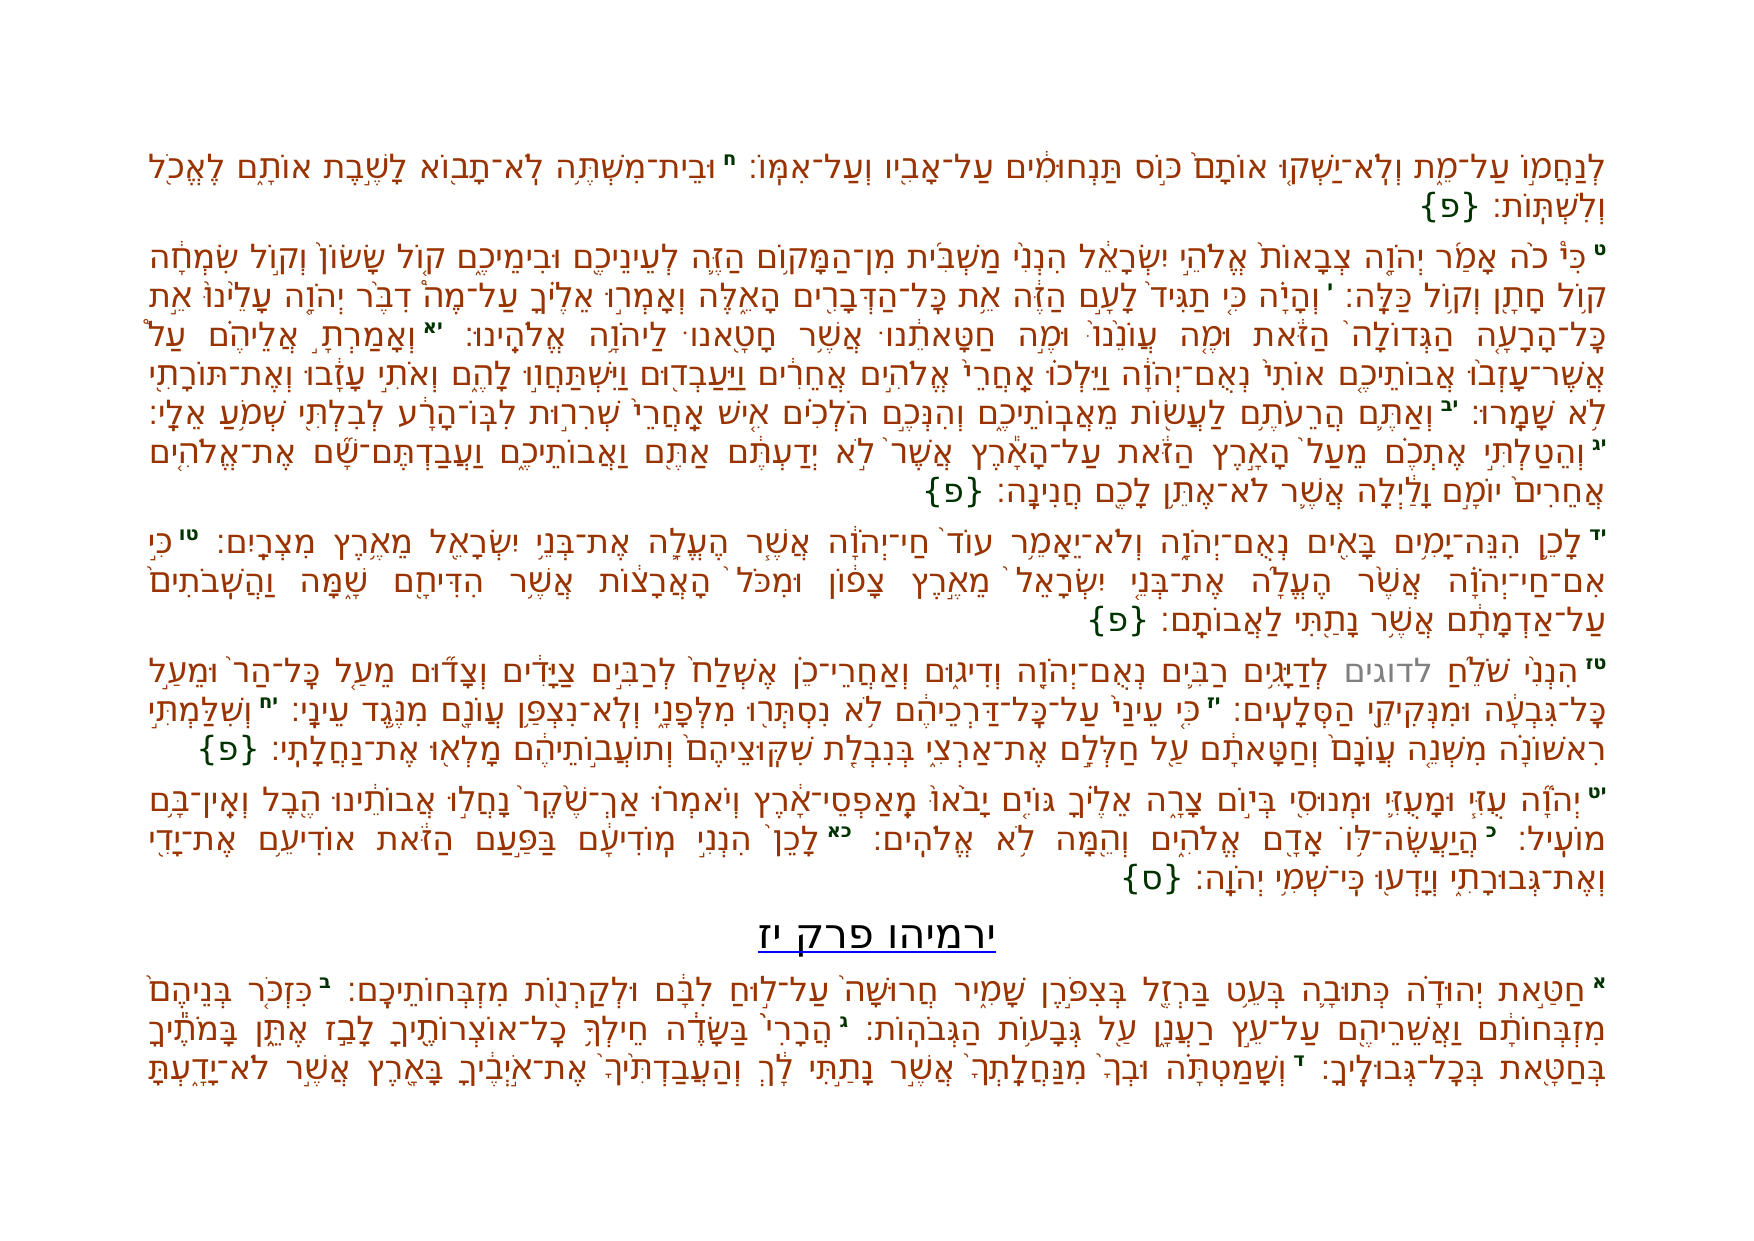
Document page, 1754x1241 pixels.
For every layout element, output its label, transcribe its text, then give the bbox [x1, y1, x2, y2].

text יד לָכֵ֛ן הִנֵּה־יָמִ֥ים בָּאִ֖ים נְאֻם־יְהֹוָ֑ה וְלֹא־יֵאָמֵ֥ר עוֹד֙ חַי־יְהֹוָ֔ה אֲשֶׁ֧ר הֶעֱלָ֛ה אֶת־בְּנֵ֥י יִשְׂרָאֵ֖ל מֵאֶ֥רֶץ מִצְרָֽיִם׃ טו כִּ֣י אִם־חַי־יְהֹוָ֗ה אֲשֶׁ֨ר הֶעֱלָ֜ה אֶת־בְּנֵ֤י יִשְׂרָאֵל֙ מֵאֶ֣רֶץ צָפ֔וֹן וּמִכֹּל֙ הָאֲרָצ֔וֹת אֲשֶׁ֥ר הִדִּיחָ֖ם שָׁ֑מָּה וַהֲשִֽׁבֹתִים֙ עַל־אַדְמָתָ֔ם אֲשֶׁ֥ר נָתַ֖תִּי לַאֲבוֹתָֽם׃ {פ} [148, 600, 1128, 639]
text ירמיהו פרק יז [148, 909, 1606, 958]
text יט יְהֹוָ֞ה עֻזִּ֧י וּמָעֻזִּ֛י וּמְנוּסִ֖י בְּי֣וֹם צָרָ֑ה אֵלֶ֗יךָ גּוֹיִ֤ם יָבֹ֙אוּ֙ מֵֽאַפְסֵי־אָ֔רֶץ וְיֹאמְר֗וּ אַךְ־שֶׁ֙קֶר֙ נָחֲל֣וּ אֲבוֹתֵ֔ינוּ הֶ֖בֶל וְאֵֽין־בָּ֥ם מוֹעִֽיל׃ כ הֲיַעֲשֶׂה־לּ֥וֹ אָדָ֖ם אֱלֹהִ֑ים וְהֵ֖מָּה לֹ֥א אֱלֹהִֽים׃ כא לָכֵן֙ הִנְנִ֣י מֽוֹדִיעָ֔ם בַּפַּ֣עַם הַזֹּ֔את אוֹדִיעֵ֥ם אֶת־יָדִ֖י וְאֶת־גְּבוּרָתִ֑י וְיָדְע֖וּ כִּֽי־שְׁמִ֥י יְהֹוָֽה׃ {ס} [148, 858, 1163, 897]
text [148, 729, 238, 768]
